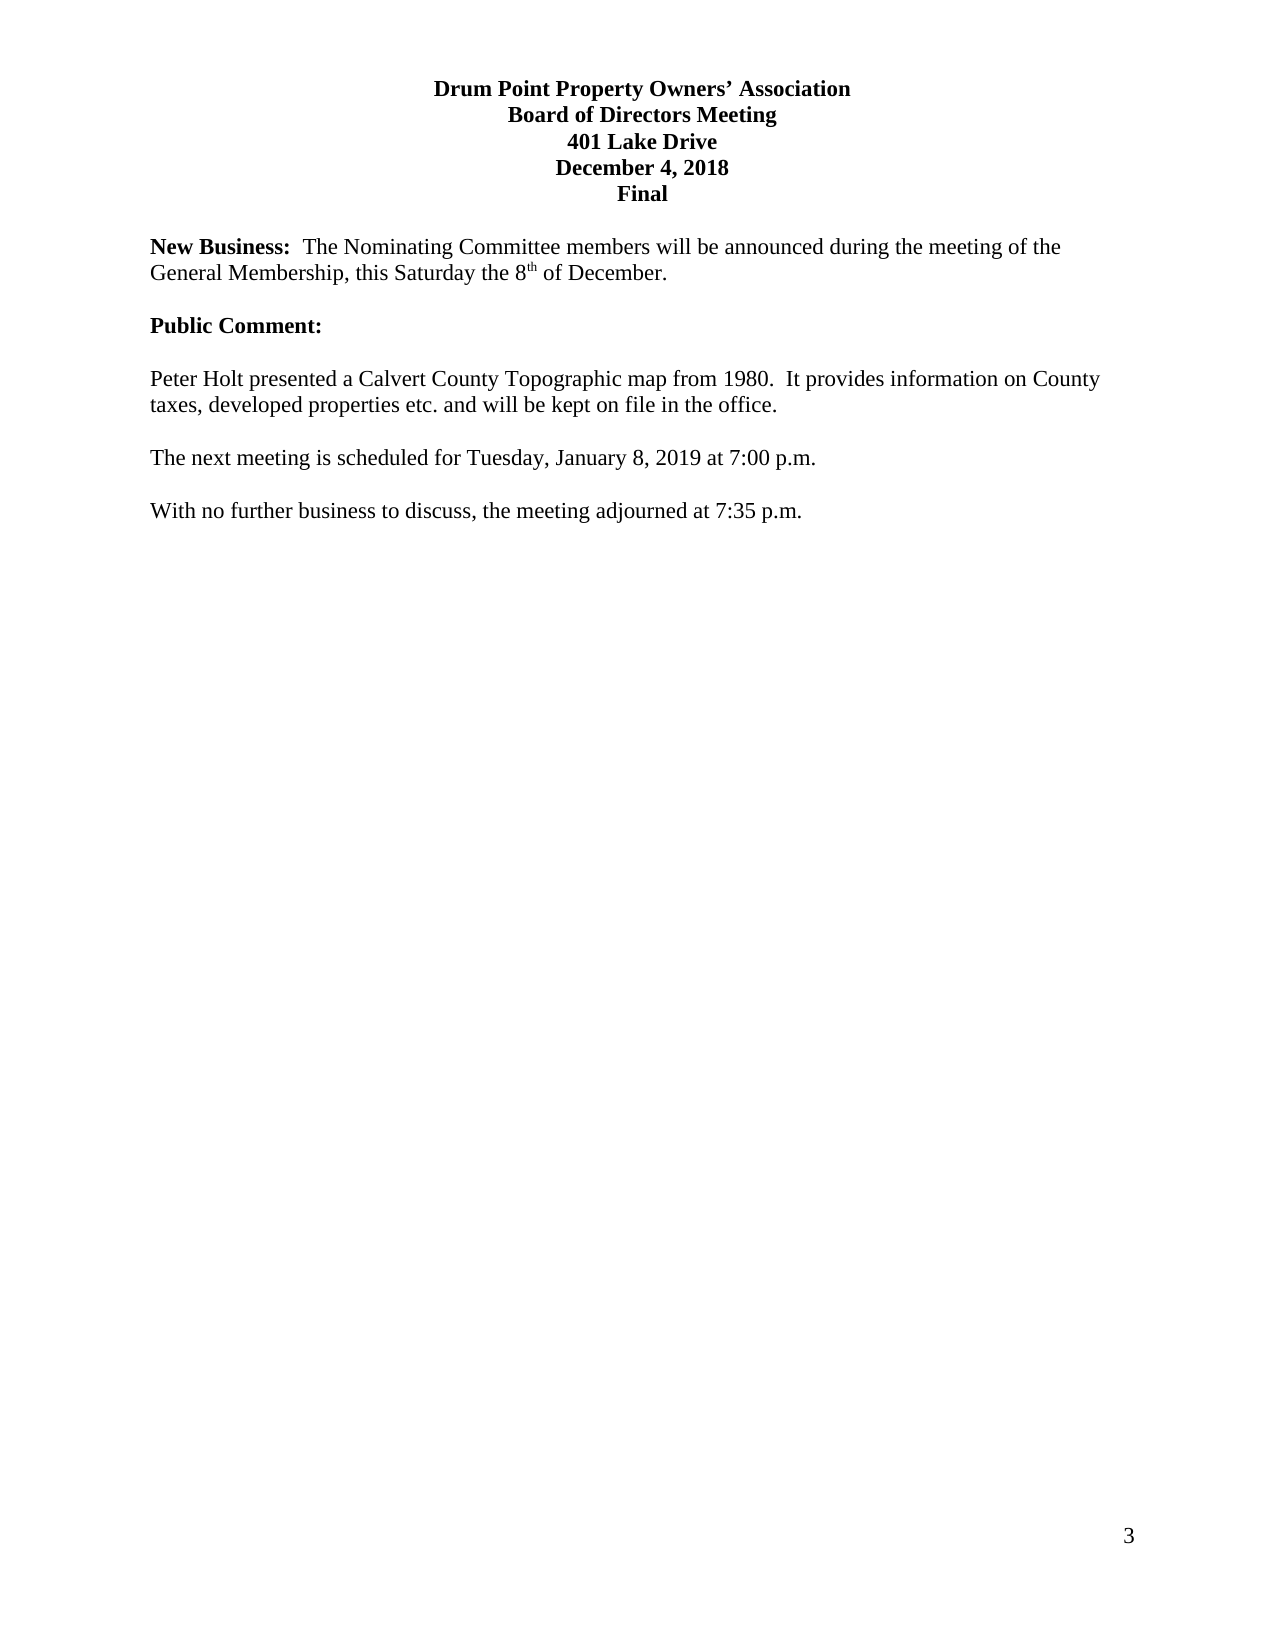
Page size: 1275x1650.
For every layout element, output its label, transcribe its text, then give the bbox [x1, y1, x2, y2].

text Public Comment: [150, 312, 1134, 338]
text New Business: The Nominating Committee members will be announced during the meeting of the General Membership, this Saturday the 8th of December. [150, 233, 1134, 286]
text Peter Holt presented a Calvert County Topographic map from 1980. It provides information on County taxes, developed properties etc. and will be kept on file in the office. [150, 365, 1134, 418]
text With no further business to discuss, the meeting adjourned at 7:35 p.m. [150, 497, 1134, 523]
text The next meeting is scheduled for Tuesday, January 8, 2019 at 7:00 p.m. [150, 444, 1134, 470]
